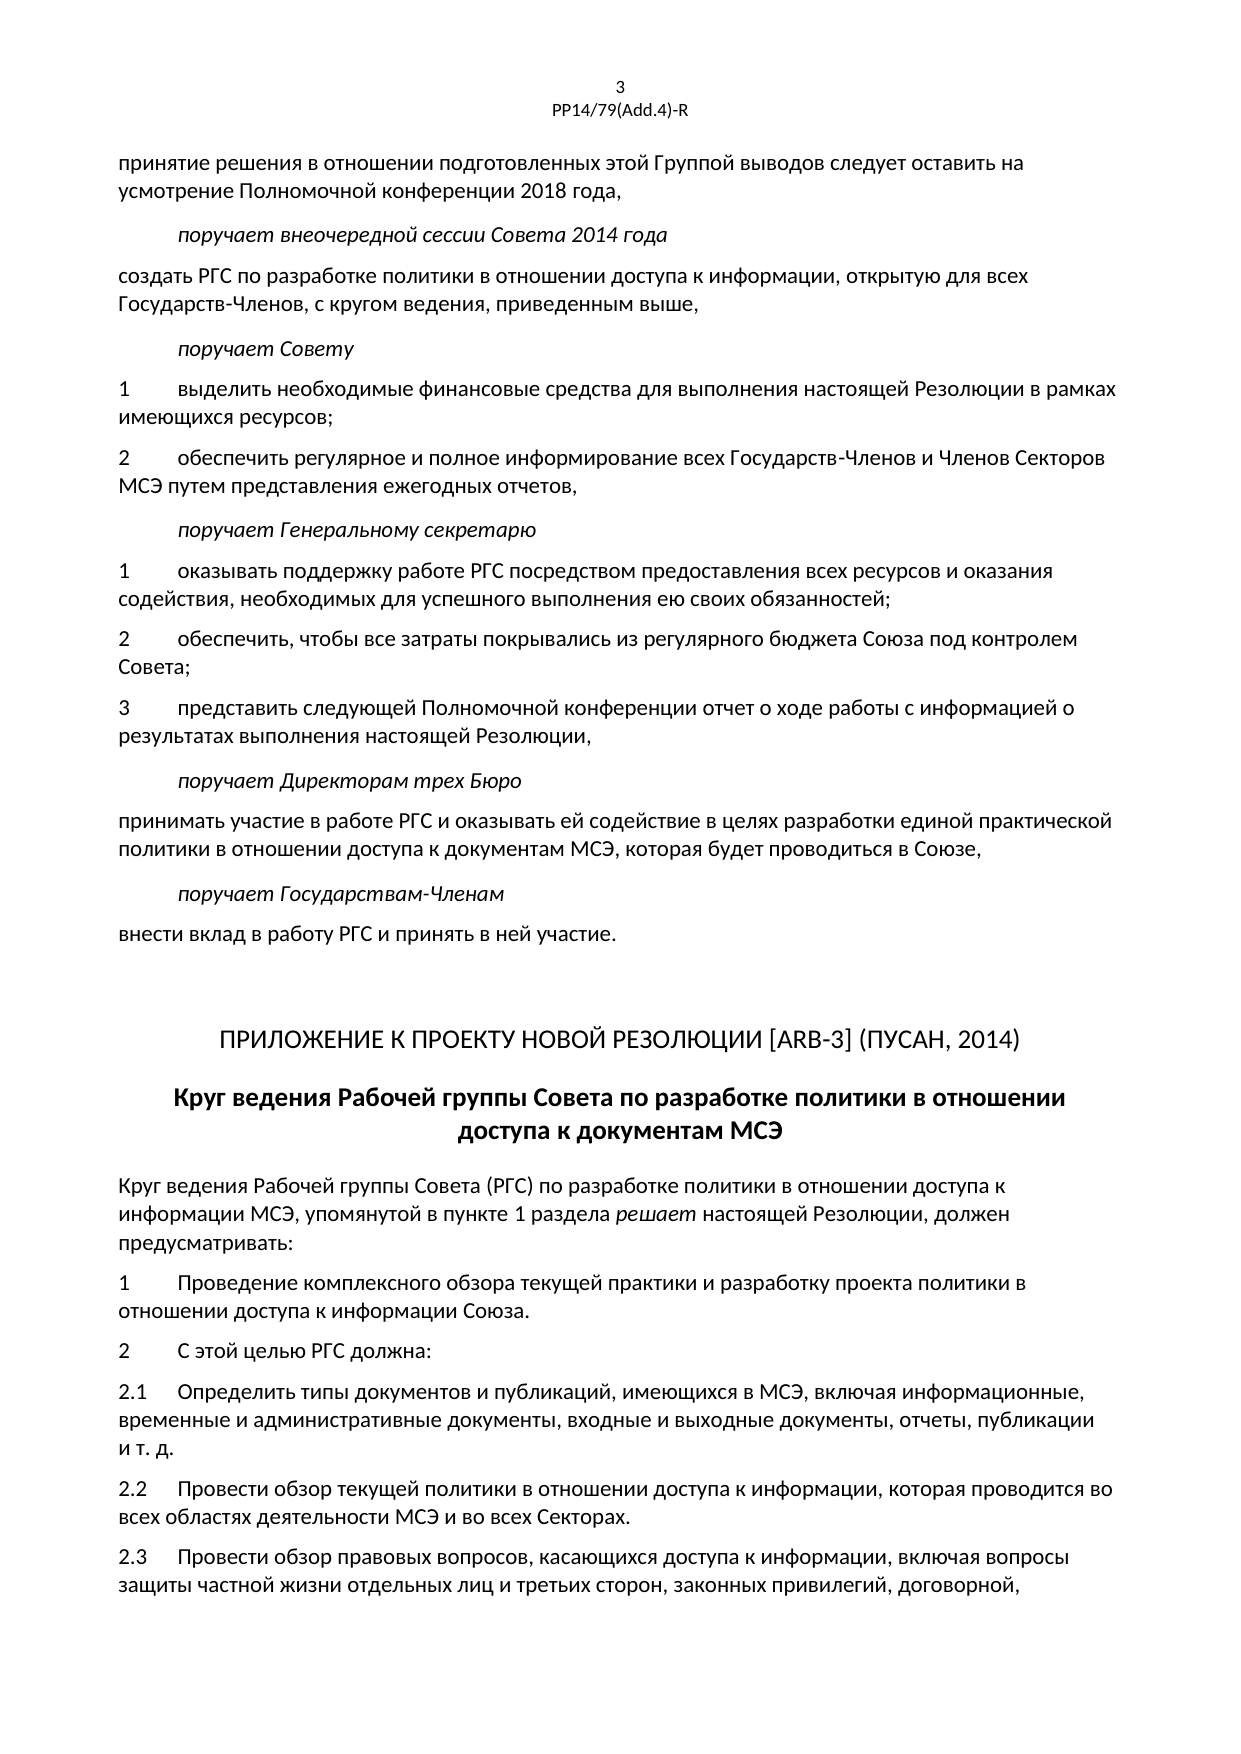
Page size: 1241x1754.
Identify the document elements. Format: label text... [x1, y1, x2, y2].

text принимать участие в работе РГС и оказывать ей содействие в целях разработки единой практической политики в отношении доступа к документам МСЭ, которая будет проводиться в Союзе, [118, 806, 1122, 862]
text 1 Проведение комплексного обзора текущей практики и разработку проекта политики в отношении доступа к информации Союза. [118, 1268, 1122, 1324]
text 2 обеспечить регулярное и полное информирование всех Государств-Членов и Членов Секторов МСЭ путем представления ежегодных отчетов, [118, 443, 1122, 499]
text 2.1 Определить типы документов и публикаций, имеющихся в МСЭ, включая информационные, временные и административные документы, входные и выходные документы, отчеты, публикации и т. д. [118, 1377, 1122, 1461]
text внести вклад в работу РГС и принять в ней участие. [118, 919, 1122, 947]
text поручает Генеральному секретарю [177, 515, 1122, 543]
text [118, 1542, 1122, 1598]
text поручает Государствам-Членам [177, 879, 1122, 907]
text создать РГС по разработке политики в отношении доступа к информации, открытую для всех Государств-Членов, с кругом ведения, приведенным выше, [118, 261, 1122, 317]
title Круг ведения Рабочей группы Совета (РГС) по разработке политики в отношении доступа к информации МСЭ, упомянутой в пункте 1 раздела решает настоящей Резолюции, должен предусматривать: [118, 1172, 1122, 1256]
text 3 представить следующей Полномочной конференции отчет о ходе работы с информацией о результатах выполнения настоящей Резолюции, [118, 693, 1122, 749]
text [118, 148, 1122, 204]
text 2 С этой целью РГС должна: [118, 1337, 1122, 1365]
text поручает Совету [177, 334, 1122, 362]
text поручает Директорам трех Бюро [177, 766, 1122, 794]
text 1 выделить необходимые финансовые средства для выполнения настоящей Резолюции в рамках имеющихся ресурсов; [118, 374, 1122, 430]
text поручает внеочередной сессии Совета 2014 года [177, 220, 1122, 248]
text 1 оказывать поддержку работе РГС посредством предоставления всех ресурсов и оказания содействия, необходимых для успешного выполнения ею своих обязанностей; [118, 556, 1122, 612]
title Круг ведения Рабочей группы Совета по разработке политики в отношении доступа к документам МСЭ [118, 1081, 1122, 1147]
text 2 обеспечить, чтобы все затраты покрывались из регулярного бюджета Союза под контролем Совета; [118, 624, 1122, 681]
text приложение к Проекту новой Резолюции [ARB-3] (пусан, 2014) [118, 1022, 1122, 1056]
text 2.2 Провести обзор текущей политики в отношении доступа к информации, которая проводится во всех областях деятельности МСЭ и во всех Секторах. [118, 1474, 1122, 1530]
